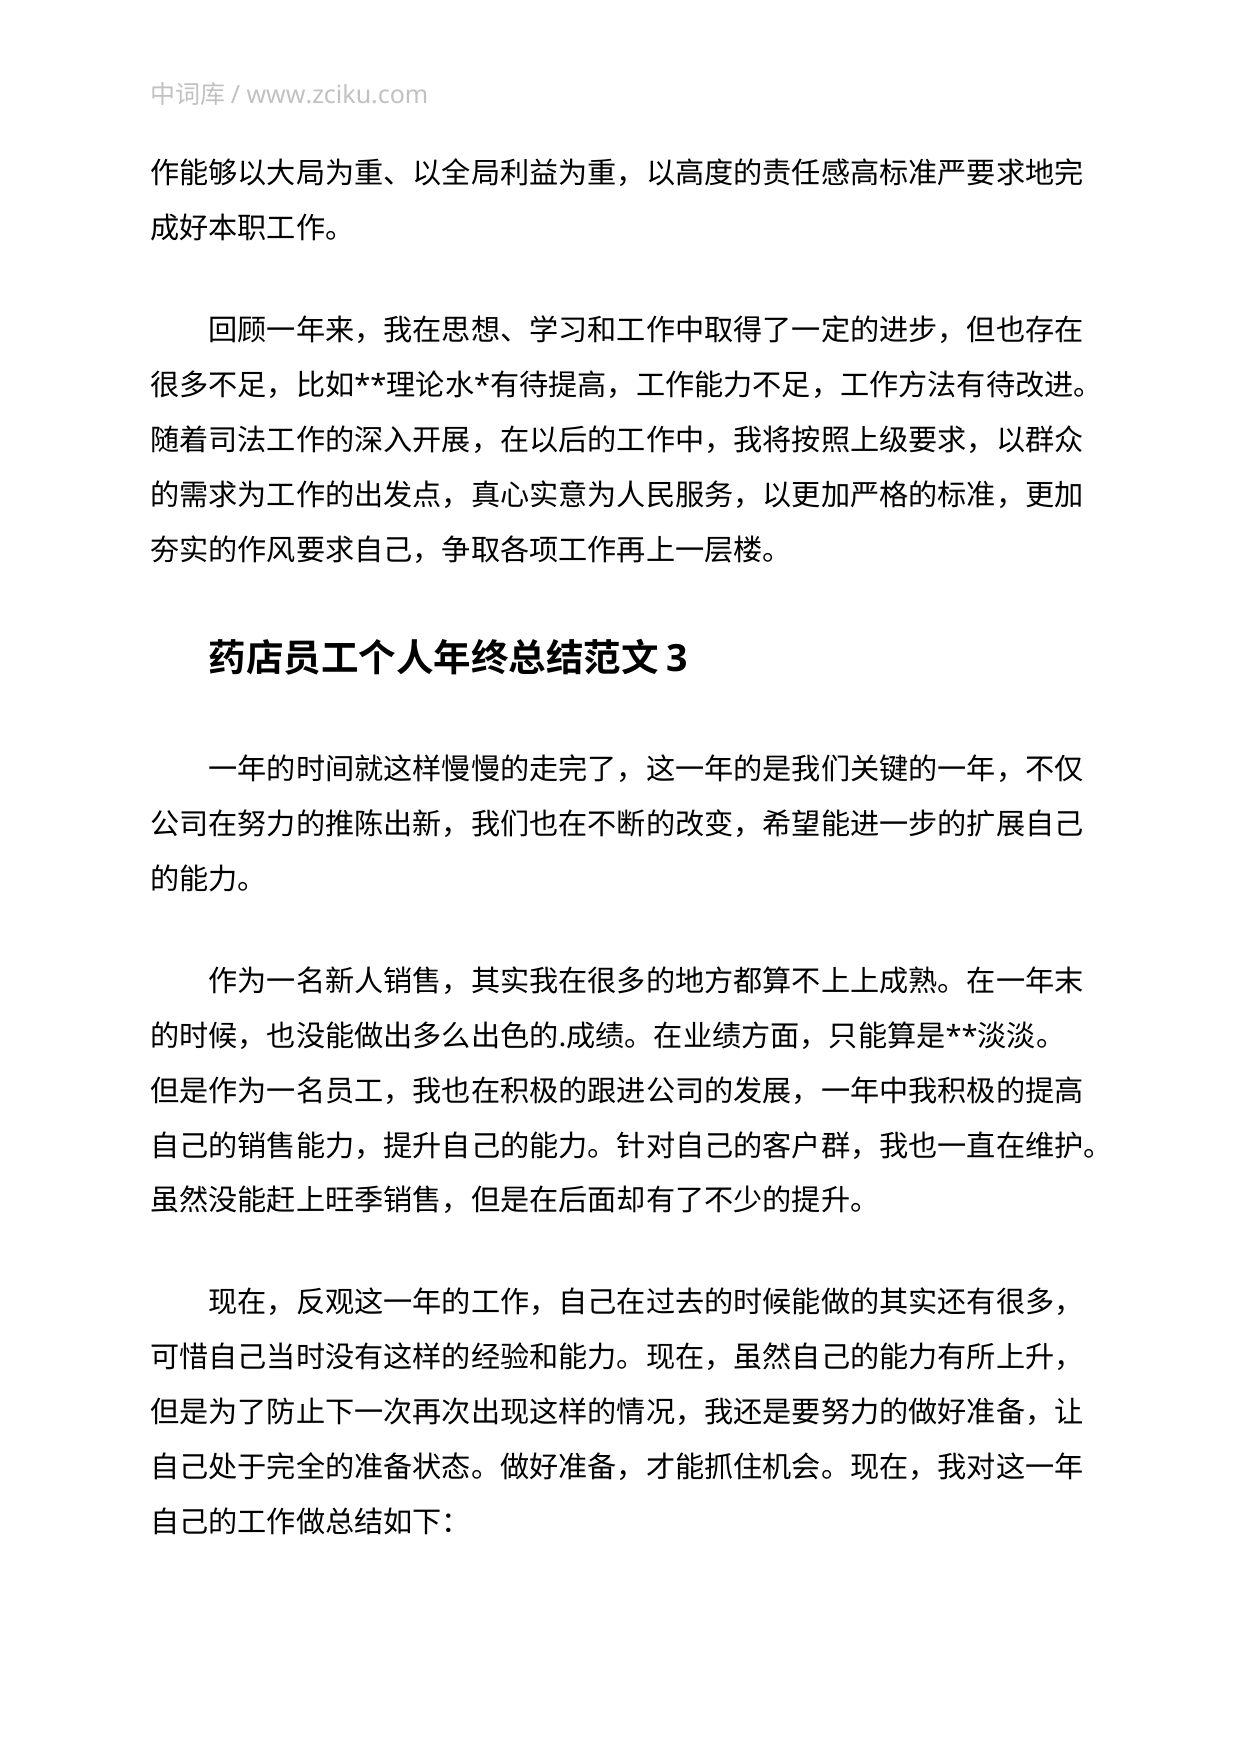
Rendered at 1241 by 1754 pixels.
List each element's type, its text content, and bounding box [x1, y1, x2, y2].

text 作为一名新人销售，其实我在很多的地方都算不上上成熟。在一年末的时候，也没能做出多么出色的.成绩。在业绩方面，只能算是**淡淡。但是作为一名员工，我也在积极的跟进公司的发展，一年中我积极的提高自己的销售能力，提升自己的能力。针对自己的客户群，我也一直在维护。虽然没能赶上旺季销售，但是在后面却有了不少的提升。 [150, 957, 1090, 1219]
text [150, 150, 1090, 247]
text 一年的时间就这样慢慢的走完了，这一年的是我们关键的一年，不仅公司在努力的推陈出新，我们也在不断的改变，希望能进一步的扩展自己的能力。 [150, 746, 1090, 898]
text 药店员工个人年终总结范文3 [150, 628, 1090, 683]
text 现在，反观这一年的工作，自己在过去的时候能做的其实还有很多，可惜自己当时没有这样的经验和能力。现在，虽然自己的能力有所上升，但是为了防止下一次再次出现这样的情况，我还是要努力的做好准备，让自己处于完全的准备状态。做好准备，才能抓住机会。现在，我对这一年自己的工作做总结如下： [150, 1279, 1090, 1541]
text 回顾一年来，我在思想、学习和工作中取得了一定的进步，但也存在很多不足，比如**理论水*有待提高，工作能力不足，工作方法有待改进。随着司法工作的深入开展，在以后的工作中，我将按照上级要求，以群众的需求为工作的出发点，真心实意为人民服务，以更加严格的标准，更加夯实的作风要求自己，争取各项工作再上一层楼。 [150, 307, 1090, 569]
